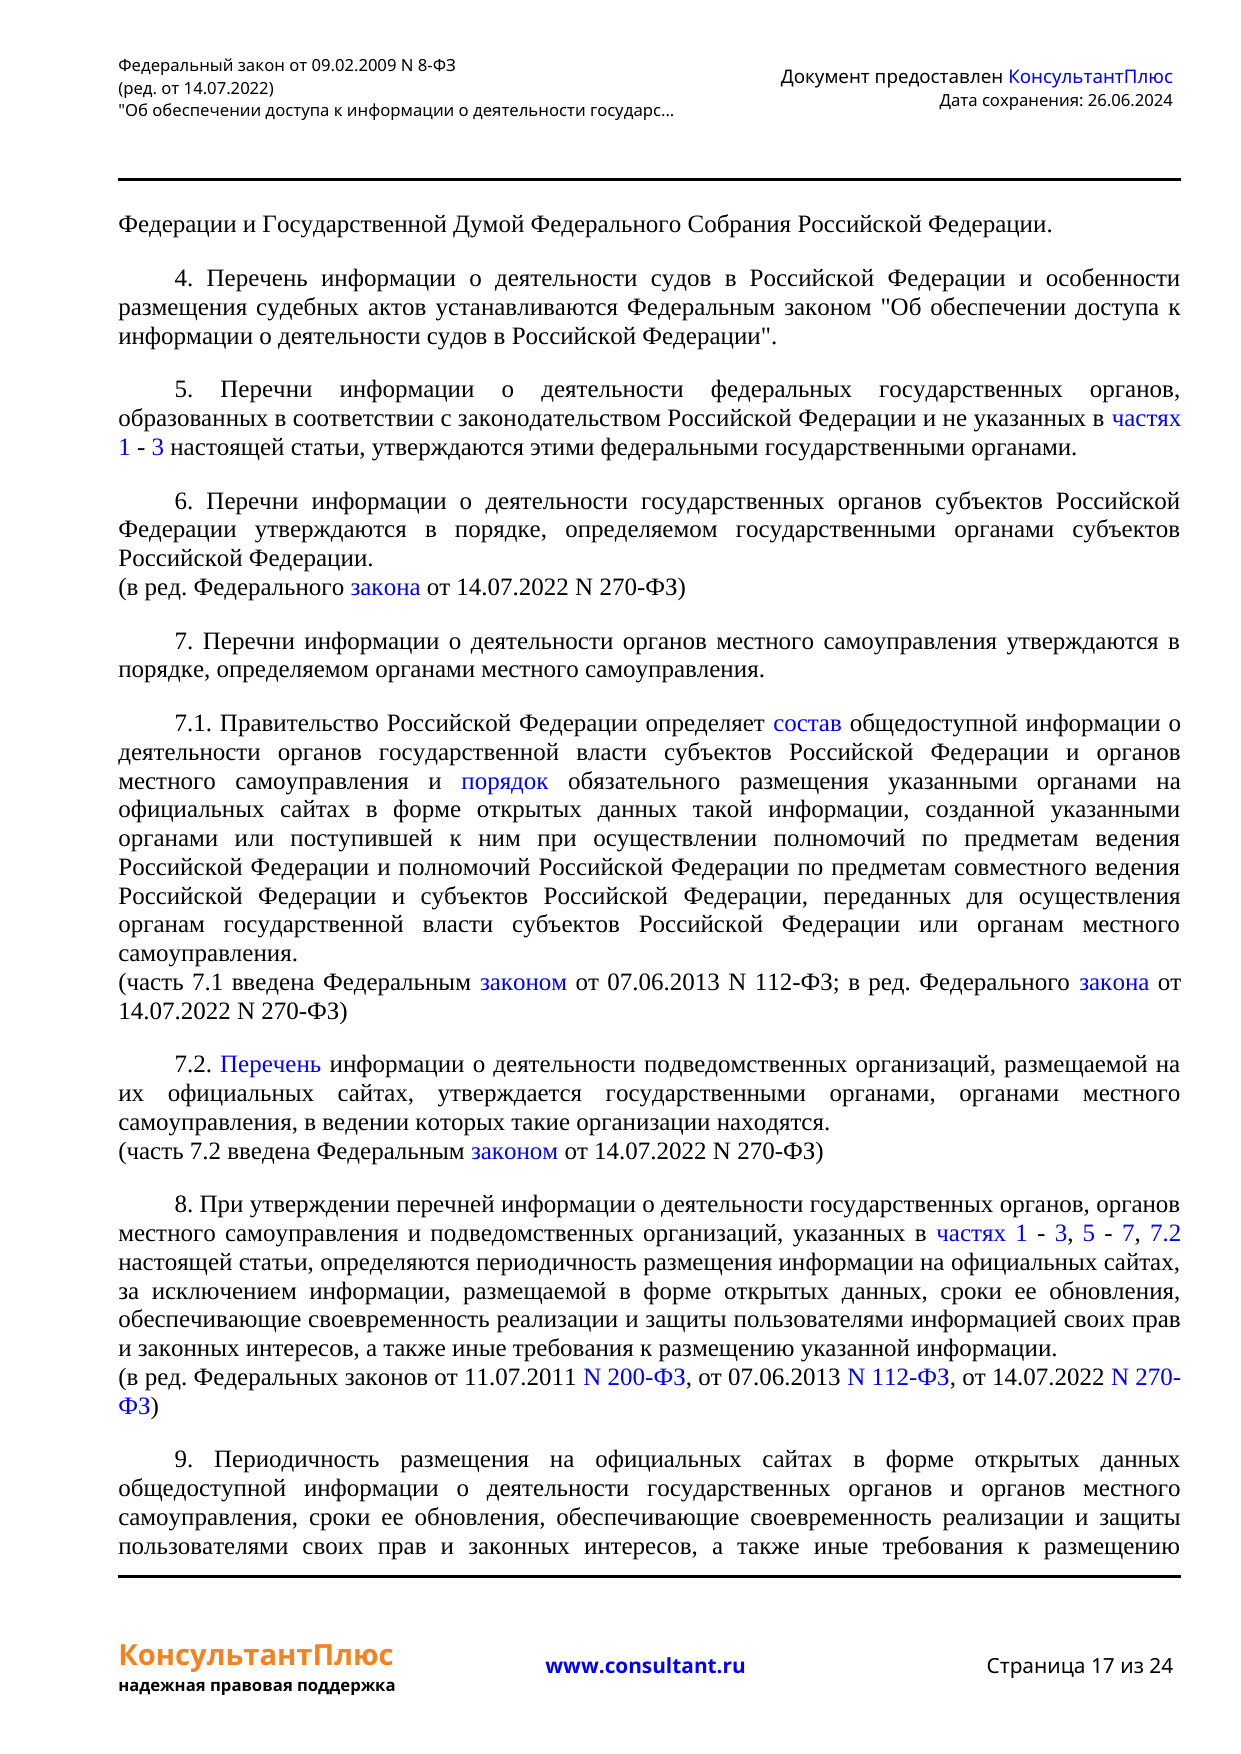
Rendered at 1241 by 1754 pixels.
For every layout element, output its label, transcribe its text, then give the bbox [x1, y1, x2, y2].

text (часть 7.1 введена Федеральным законом от 07.06.2013 N 112-ФЗ; в ред. Федерального закона от 14.07.2022 N 270-ФЗ) [118, 967, 1181, 1024]
text 7.1. Правительство Российской Федерации определяет состав общедоступной информации о деятельности органов государственной власти субъектов Российской Федерации и органов местного самоуправления и порядок обязательного размещения указанными органами на официальных сайтах в форме открытых данных такой информации, созданной указанными органами или поступившей к ним при осуществлении полномочий по предметам ведения Российской Федерации и полномочий Российской Федерации по предметам совместного ведения Российской Федерации и субъектов Российской Федерации, переданных для осуществления органам государственной власти субъектов Российской Федерации или органам местного самоуправления. [118, 708, 1181, 967]
text 4. Перечень информации о деятельности судов в Российской Федерации и особенности размещения судебных актов устанавливаются Федеральным законом "Об обеспечении доступа к информации о деятельности судов в Российской Федерации". [118, 263, 1181, 349]
text 6. Перечни информации о деятельности государственных органов субъектов Российской Федерации утверждаются в порядке, определяемом государственными органами субъектов Российской Федерации. [118, 486, 1181, 572]
text (в ред. Федеральных законов от 11.07.2011 N 200-ФЗ, от 07.06.2013 N 112-ФЗ, от 14.07.2022 N 270-ФЗ) [118, 1362, 1181, 1419]
text 7.2. Перечень информации о деятельности подведомственных организаций, размещаемой на их официальных сайтах, утверждается государственными органами, органами местного самоуправления, в ведении которых такие организации находятся. [118, 1049, 1181, 1136]
text 7. Перечни информации о деятельности органов местного самоуправления утверждаются в порядке, определяемом органами местного самоуправления. [118, 626, 1181, 683]
text 8. При утверждении перечней информации о деятельности государственных органов, органов местного самоуправления и подведомственных организаций, указанных в частях 1 - 3, 5 - 7, 7.2 настоящей статьи, определяются периодичность размещения информации на официальных сайтах, за исключением информации, размещаемой в форме открытых данных, сроки ее обновления, обеспечивающие своевременность реализации и защиты пользователями информацией своих прав и законных интересов, а также иные требования к размещению указанной информации. [118, 1189, 1181, 1362]
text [118, 1444, 1181, 1559]
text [118, 209, 1181, 238]
text (в ред. Федерального закона от 14.07.2022 N 270-ФЗ) [118, 572, 1181, 601]
text (часть 7.2 введена Федеральным законом от 14.07.2022 N 270-ФЗ) [118, 1136, 1181, 1164]
text 5. Перечни информации о деятельности федеральных государственных органов, образованных в соответствии с законодательством Российской Федерации и не указанных в частях 1 - 3 настоящей статьи, утверждаются этими федеральными государственными органами. [118, 374, 1181, 461]
